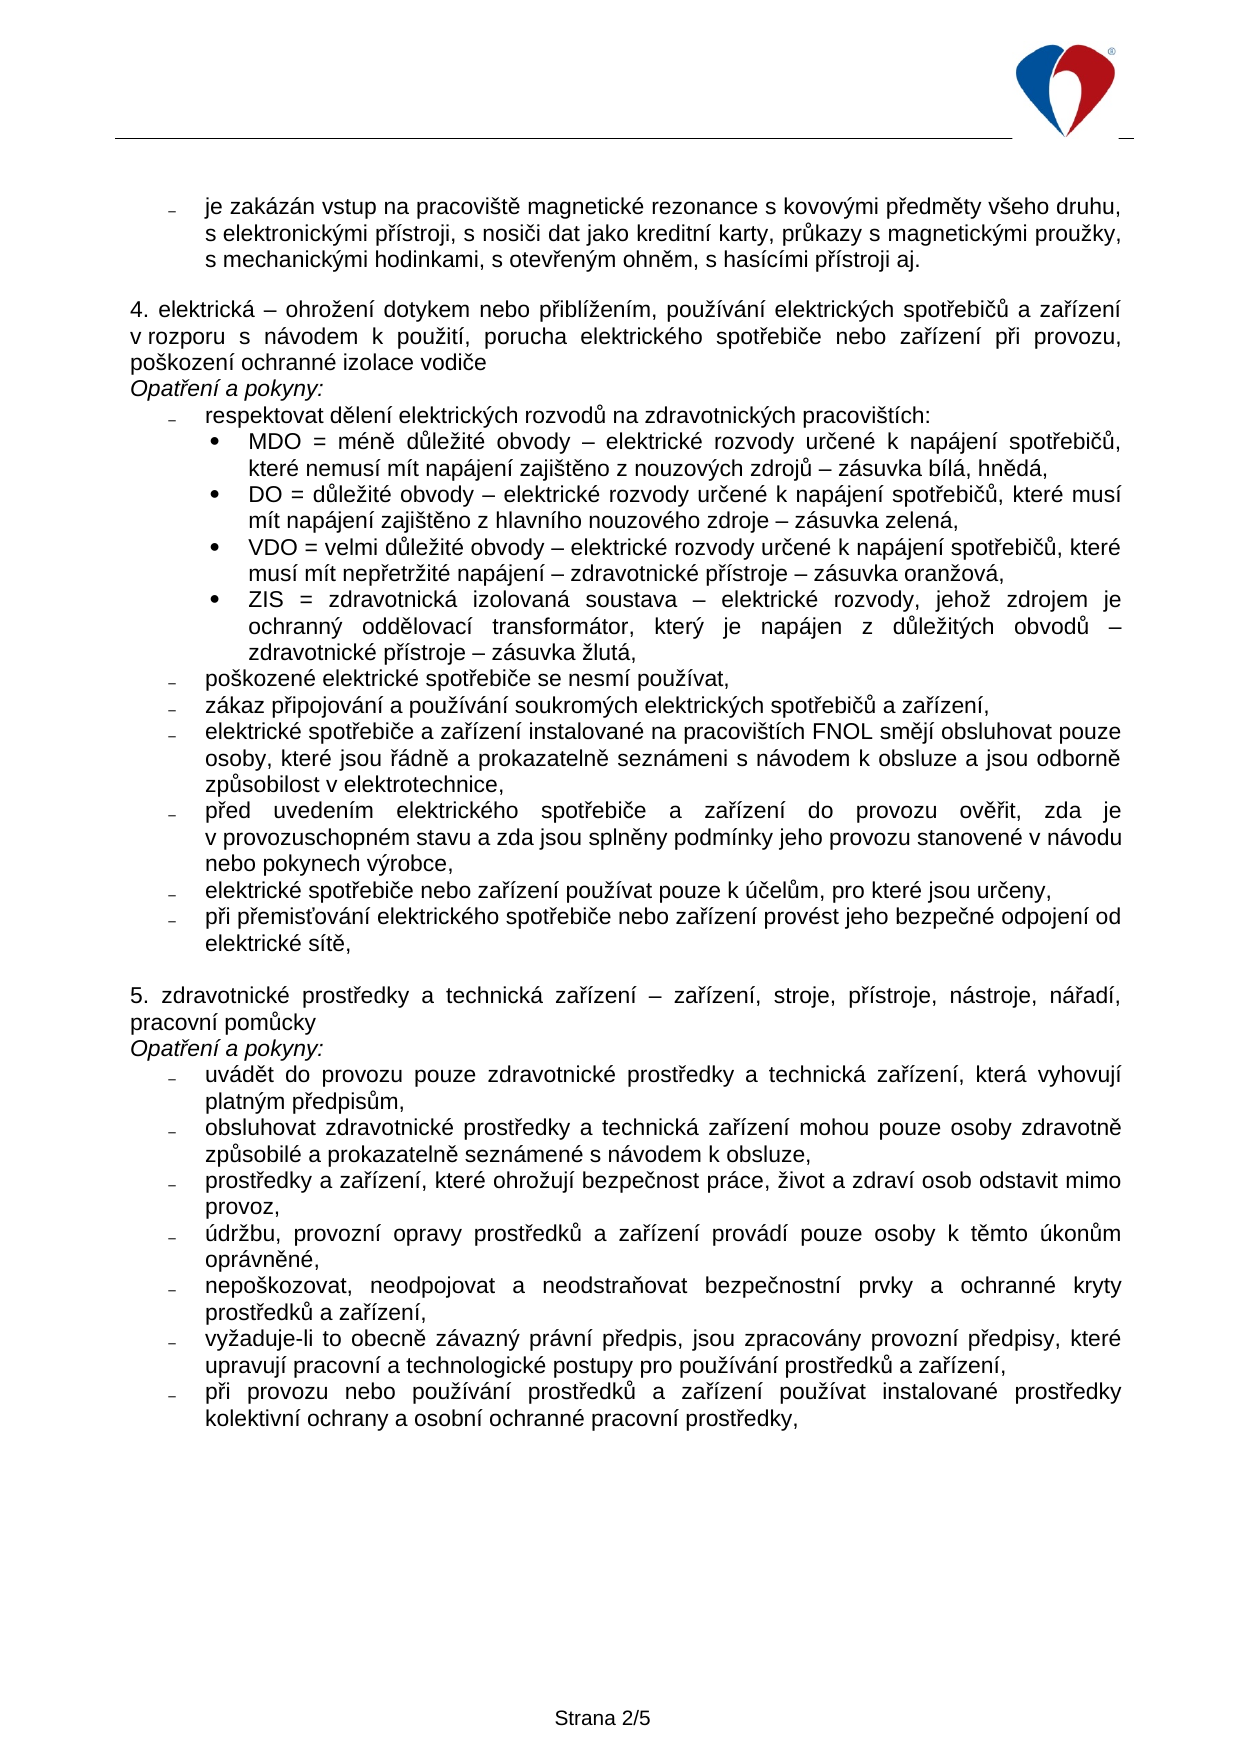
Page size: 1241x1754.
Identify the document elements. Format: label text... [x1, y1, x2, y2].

list elektrické spotřebiče a zařízení instalované na pracovištích FNOL smějí obsluhovat pouze osoby, které jsou řádně a prokazatelně seznámeni s návodem k obsluze a jsou odborně způsobilost v elektrotechnice, [167, 718, 1122, 797]
list ZIS = zdravotnická izolovaná soustava – elektrické rozvody, jehož zdrojem je ochranný oddělovací transformátor, který je napájen z důležitých obvodů – zdravotnické přístroje – zásuvka žlutá, [211, 586, 1122, 665]
list nepoškozovat, neodpojovat a neodstraňovat bezpečnostní prvky a ochranné kryty prostředků a zařízení, [167, 1272, 1122, 1325]
list poškozené elektrické spotřebiče se nesmí používat, [167, 665, 1122, 692]
list obsluhovat zdravotnické prostředky a technická zařízení mohou pouze osoby zdravotně způsobilé a prokazatelně seznámené s návodem k obsluze, [167, 1114, 1122, 1167]
list uvádět do provozu pouze zdravotnické prostředky a technická zařízení, která vyhovují platným předpisům, [167, 1061, 1122, 1114]
list údržbu, provozní opravy prostředků a zařízení provádí pouze osoby k těmto úkonům oprávněné, [167, 1220, 1122, 1272]
list VDO = velmi důležité obvody – elektrické rozvody určené k napájení spotřebičů, které musí mít nepřetržité napájení – zdravotnické přístroje – zásuvka oranžová, [211, 533, 1122, 586]
list zákaz připojování a používání soukromých elektrických spotřebičů a zařízení, [167, 692, 1122, 718]
list při provozu nebo používání prostředků a zařízení používat instalované prostředky kolektivní ochrany a osobní ochranné pracovní prostředky, [167, 1378, 1122, 1431]
list vyžaduje-li to obecně závazný právní předpis, jsou zpracovány provozní předpisy, které upravují pracovní a technologické postupy pro používání prostředků a zařízení, [167, 1325, 1122, 1378]
list MDO = méně důležité obvody – elektrické rozvody určené k napájení spotřebičů, které nemusí mít napájení zajištěno z nouzových zdrojů – zásuvka bílá, hnědá, [211, 428, 1122, 481]
text Opatření a pokyny: [130, 1035, 1122, 1061]
list respektovat dělení elektrických rozvodů na zdravotnických pracovištích: [167, 402, 1122, 428]
list je zakázán vstup na pracoviště magnetické rezonance s kovovými předměty všeho druhu, s elektronickými přístroji, s nosiči dat jako kreditní karty, průkazy s magnetickými proužky, s mechanickými hodinkami, s otevřeným ohněm, s hasícími přístroji aj. [167, 193, 1122, 272]
text Opatření a pokyny: [130, 375, 1122, 402]
picture [1012, 41, 1119, 139]
list při přemisťování elektrického spotřebiče nebo zařízení provést jeho bezpečné odpojení od elektrické sítě, [167, 903, 1122, 956]
list prostředky a zařízení, které ohrožují bezpečnost práce, život a zdraví osob odstavit mimo provoz, [167, 1167, 1122, 1220]
list elektrické spotřebiče nebo zařízení používat pouze k účelům, pro které jsou určeny, [167, 877, 1122, 903]
text 5. zdravotnické prostředky a technická zařízení – zařízení, stroje, přístroje, nástroje, nářadí, pracovní pomůcky [130, 982, 1122, 1035]
list před uvedením elektrického spotřebiče a zařízení do provozu ověřit, zda je v provozuschopném stavu a zda jsou splněny podmínky jeho provozu stanovené v návodu nebo pokynech výrobce, [167, 797, 1122, 877]
text 4. elektrická – ohrožení dotykem nebo přiblížením, používání elektrických spotřebičů a zařízení v rozporu s návodem k použití, porucha elektrického spotřebiče nebo zařízení při provozu, poškození ochranné izolace vodiče [130, 296, 1122, 375]
list DO = důležité obvody – elektrické rozvody určené k napájení spotřebičů, které musí mít napájení zajištěno z hlavního nouzového zdroje – zásuvka zelená, [211, 481, 1122, 533]
